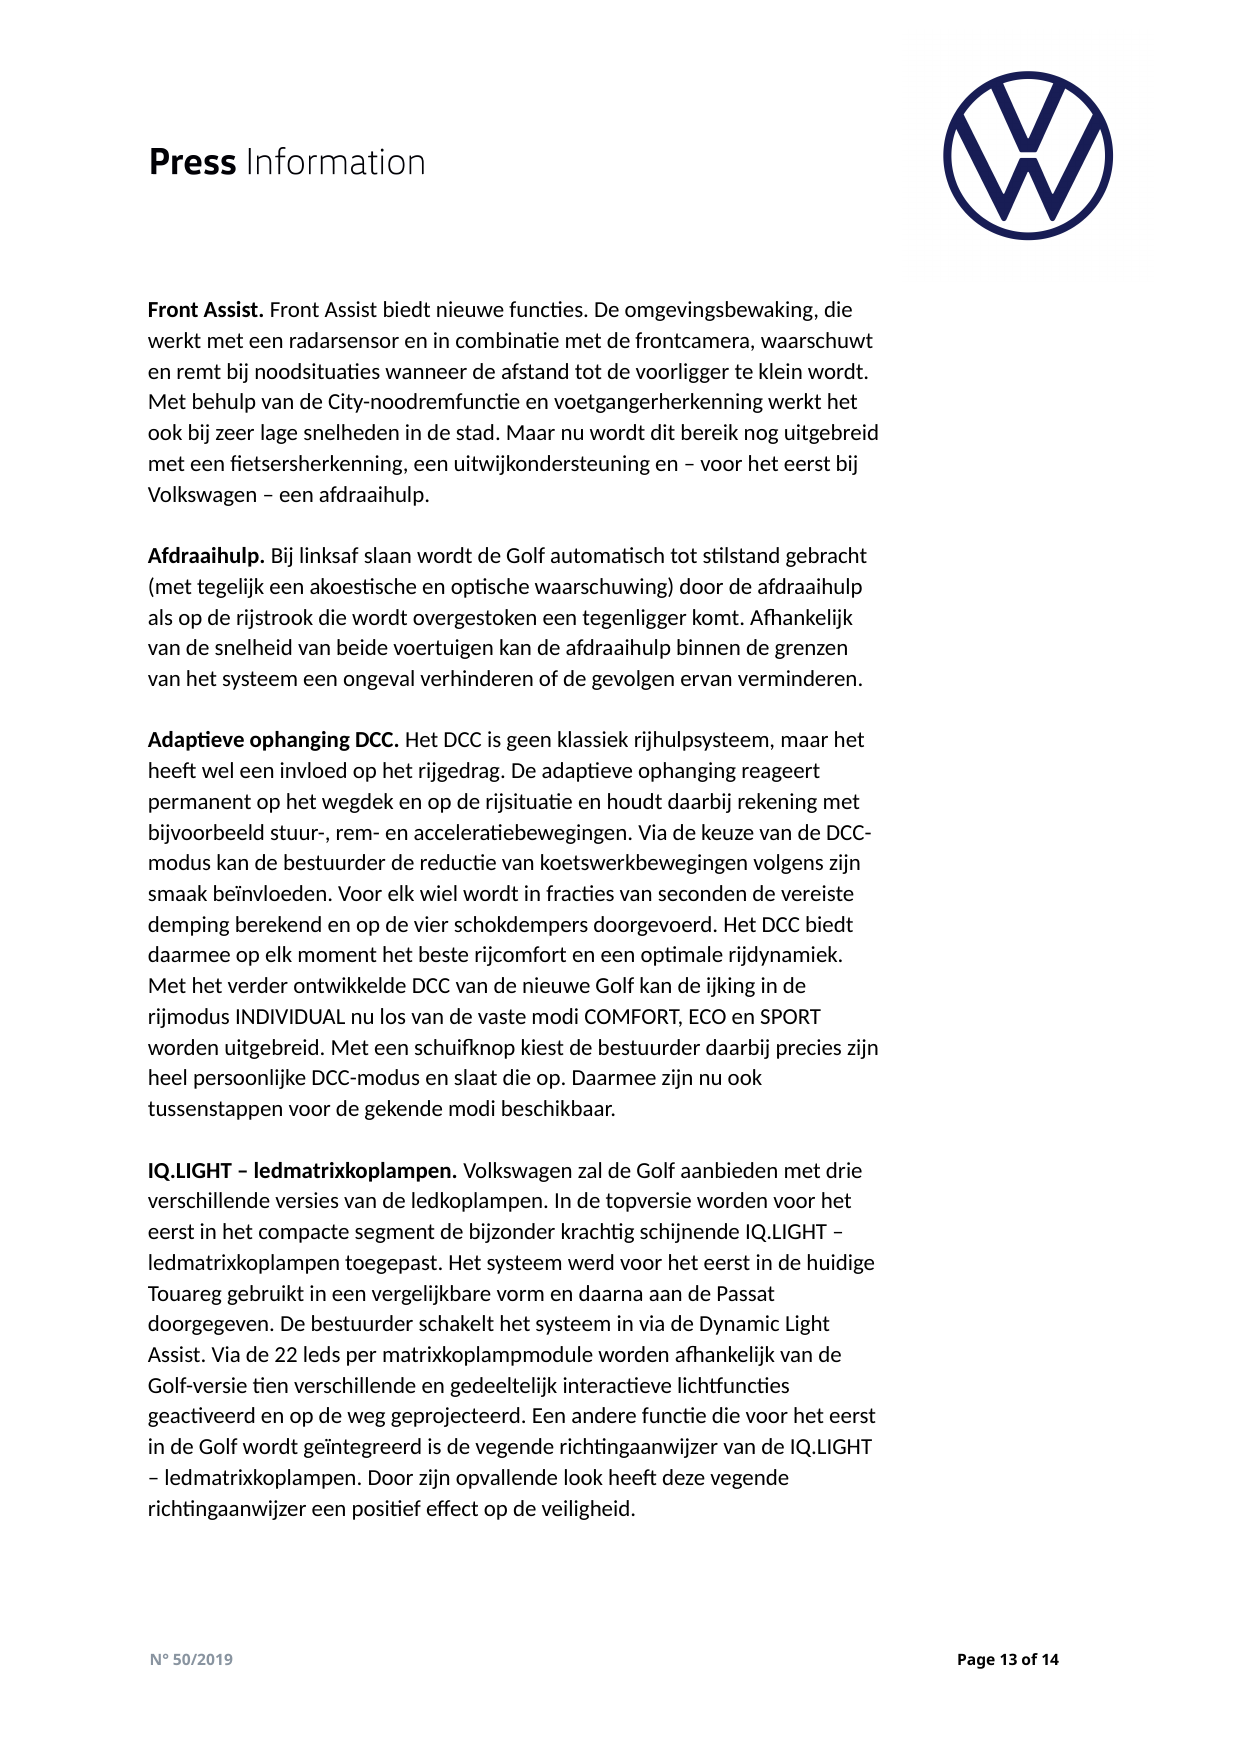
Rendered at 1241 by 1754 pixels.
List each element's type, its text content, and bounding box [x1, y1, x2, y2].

text IQ.LIGHT – ledmatrixkoplampen. Volkswagen zal de Golf aanbieden met drie verschillende versies van de ledkoplampen. In de topversie worden voor het eerst in het compacte segment de bijzonder krachtig schijnende IQ.LIGHT – ledmatrixkoplampen toegepast. Het systeem werd voor het eerst in de huidige Touareg gebruikt in een vergelijkbare vorm en daarna aan de Passat doorgegeven. De bestuurder schakelt het systeem in via de Dynamic Light Assist. Via de 22 leds per matrixkoplampmodule worden afhankelijk van de Golf-versie tien verschillende en gedeeltelijk interactieve lichtfuncties geactiveerd en op de weg geprojecteerd. Een andere functie die voor het eerst in de Golf wordt geïntegreerd is de vegende richtingaanwijzer van de IQ.LIGHT – ledmatrixkoplampen. Door zijn opvallende look heeft deze vegende richtingaanwijzer een positief effect op de veiligheid. [148, 1156, 886, 1522]
text Afdraaihulp. Bij linksaf slaan wordt de Golf automatisch tot stilstand gebracht (met tegelijk een akoestische en optische waarschuwing) door de afdraaihulp als op de rijstrook die wordt overgestoken een tegenligger komt. Afhankelijk van de snelheid van beide voertuigen kan de afdraaihulp binnen de grenzen van het systeem een ongeval verhinderen of de gevolgen ervan verminderen. [148, 541, 886, 692]
text Adaptieve ophanging DCC. Het DCC is geen klassiek rijhulpsysteem, maar het heeft wel een invloed op het rijgedrag. De adaptieve ophanging reageert permanent op het wegdek en op de rijsituatie en houdt daarbij rekening met bijvoorbeeld stuur-, rem- en acceleratiebewegingen. Via de keuze van de DCC-modus kan de bestuurder de reductie van koetswerkbewegingen volgens zijn smaak beïnvloeden. Voor elk wiel wordt in fracties van seconden de vereiste demping berekend en op de vier schokdempers doorgevoerd. Het DCC biedt daarmee op elk moment het beste rijcomfort en een optimale rijdynamiek. Met het verder ontwikkelde DCC van de nieuwe Golf kan de ijking in de rijmodus INDIVIDUAL nu los van de vaste modi COMFORT, ECO en SPORT worden uitgebreid. Met een schuifknop kiest de bestuurder daarbij precies zijn heel persoonlijke DCC-modus en slaat die op. Daarmee zijn nu ook tussenstappen voor de gekende modi beschikbaar. [148, 726, 886, 1122]
picture [901, 29, 1154, 282]
text Front Assist. Front Assist biedt nieuwe functies. De omgevingsbewaking, die werkt met een radarsensor en in combinatie met de frontcamera, waarschuwt en remt bij noodsituaties wanneer de afstand tot de voorligger te klein wordt. Met behulp van de City-noodremfunctie en voetgangerherkenning werkt het ook bij zeer lage snelheden in de stad. Maar nu wordt dit bereik nog uitgebreid met een fietsersherkenning, een uitwijkondersteuning en – voor het eerst bij Volkswagen – een afdraaihulp. [148, 295, 886, 508]
picture [150, 145, 425, 176]
